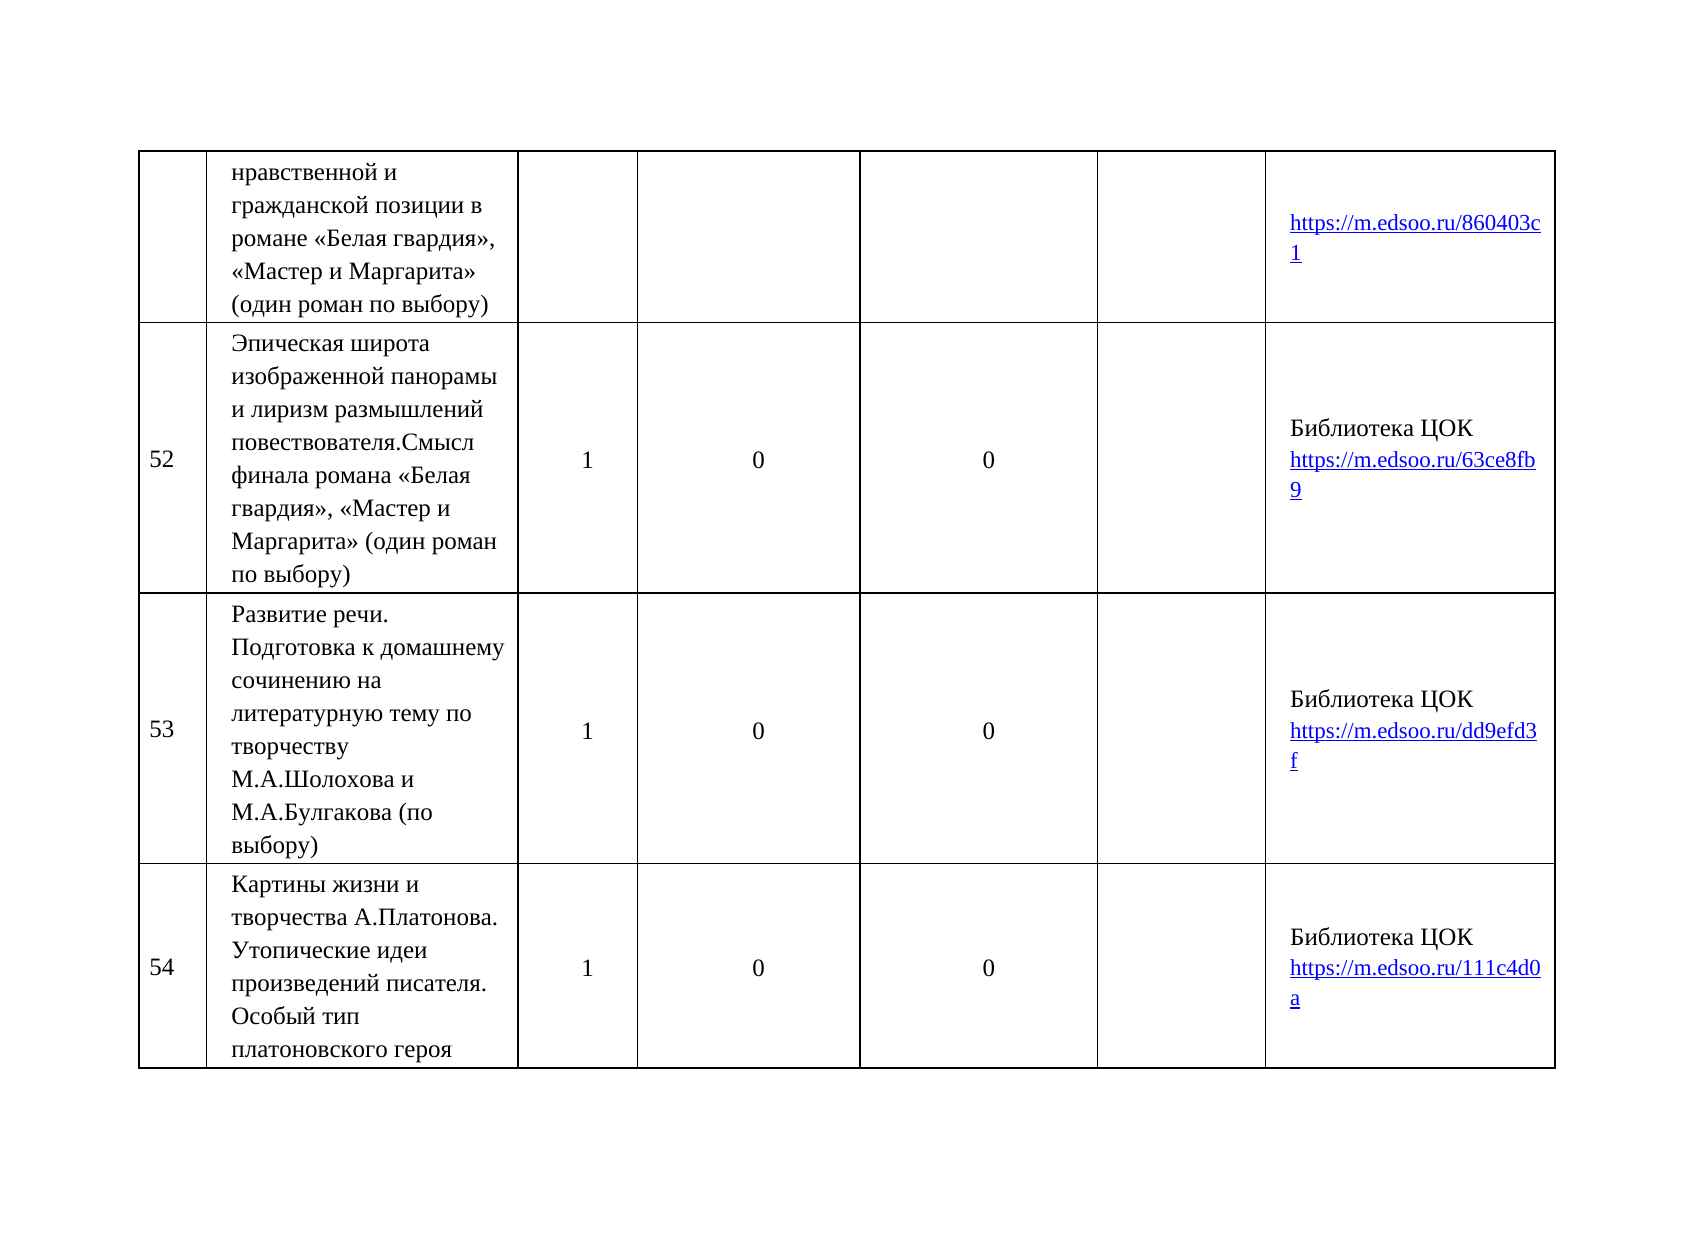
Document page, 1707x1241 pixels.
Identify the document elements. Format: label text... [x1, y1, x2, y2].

table_cell 0 [638, 323, 859, 592]
table_cell [1098, 323, 1265, 592]
table_cell 54 [140, 864, 206, 1067]
table_cell Эпическая широта изображенной панорамы и лиризм размышлений повествователя.Смысл финала романа «Белая гвардия», «Мастер и Маргарита» (один роман по выбору) [207, 323, 517, 592]
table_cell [1266, 152, 1554, 321]
table_cell [1098, 864, 1265, 1067]
table_cell 0 [861, 594, 1097, 862]
table_cell Библиотека ЦОК https://m.edsoo.ru/111c4d0a [1266, 864, 1554, 1067]
table_cell Картины жизни и творчества А.Платонова. Утопические идеи произведений писателя. Особый тип платоновского героя [207, 864, 517, 1067]
table_cell 51 [140, 152, 206, 321]
table_cell 53 [140, 594, 206, 862]
table_cell Библиотека ЦОК https://m.edsoo.ru/dd9efd3f [1266, 594, 1554, 862]
table_cell 1 [519, 864, 637, 1067]
table_cell 0 [638, 152, 859, 321]
table_cell 1 [519, 323, 637, 592]
table_cell [1098, 594, 1265, 862]
table_cell [1098, 152, 1265, 321]
table_cell Развитие речи. Подготовка к домашнему сочинению на литературную тему по творчеству М.А.Шолохова и М.А.Булгакова (по выбору) [207, 594, 517, 862]
table_cell 1 [519, 152, 637, 321]
table_cell 0 [861, 152, 1097, 321]
table_cell 52 [140, 323, 206, 592]
table_cell 0 [638, 864, 859, 1067]
table_cell 1 [519, 594, 637, 862]
table_cell 0 [861, 864, 1097, 1067]
table_cell Библиотека ЦОК https://m.edsoo.ru/63ce8fb9 [1266, 323, 1554, 592]
table_cell 0 [638, 594, 859, 862]
table_cell 0 [861, 323, 1097, 592]
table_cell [207, 152, 517, 321]
